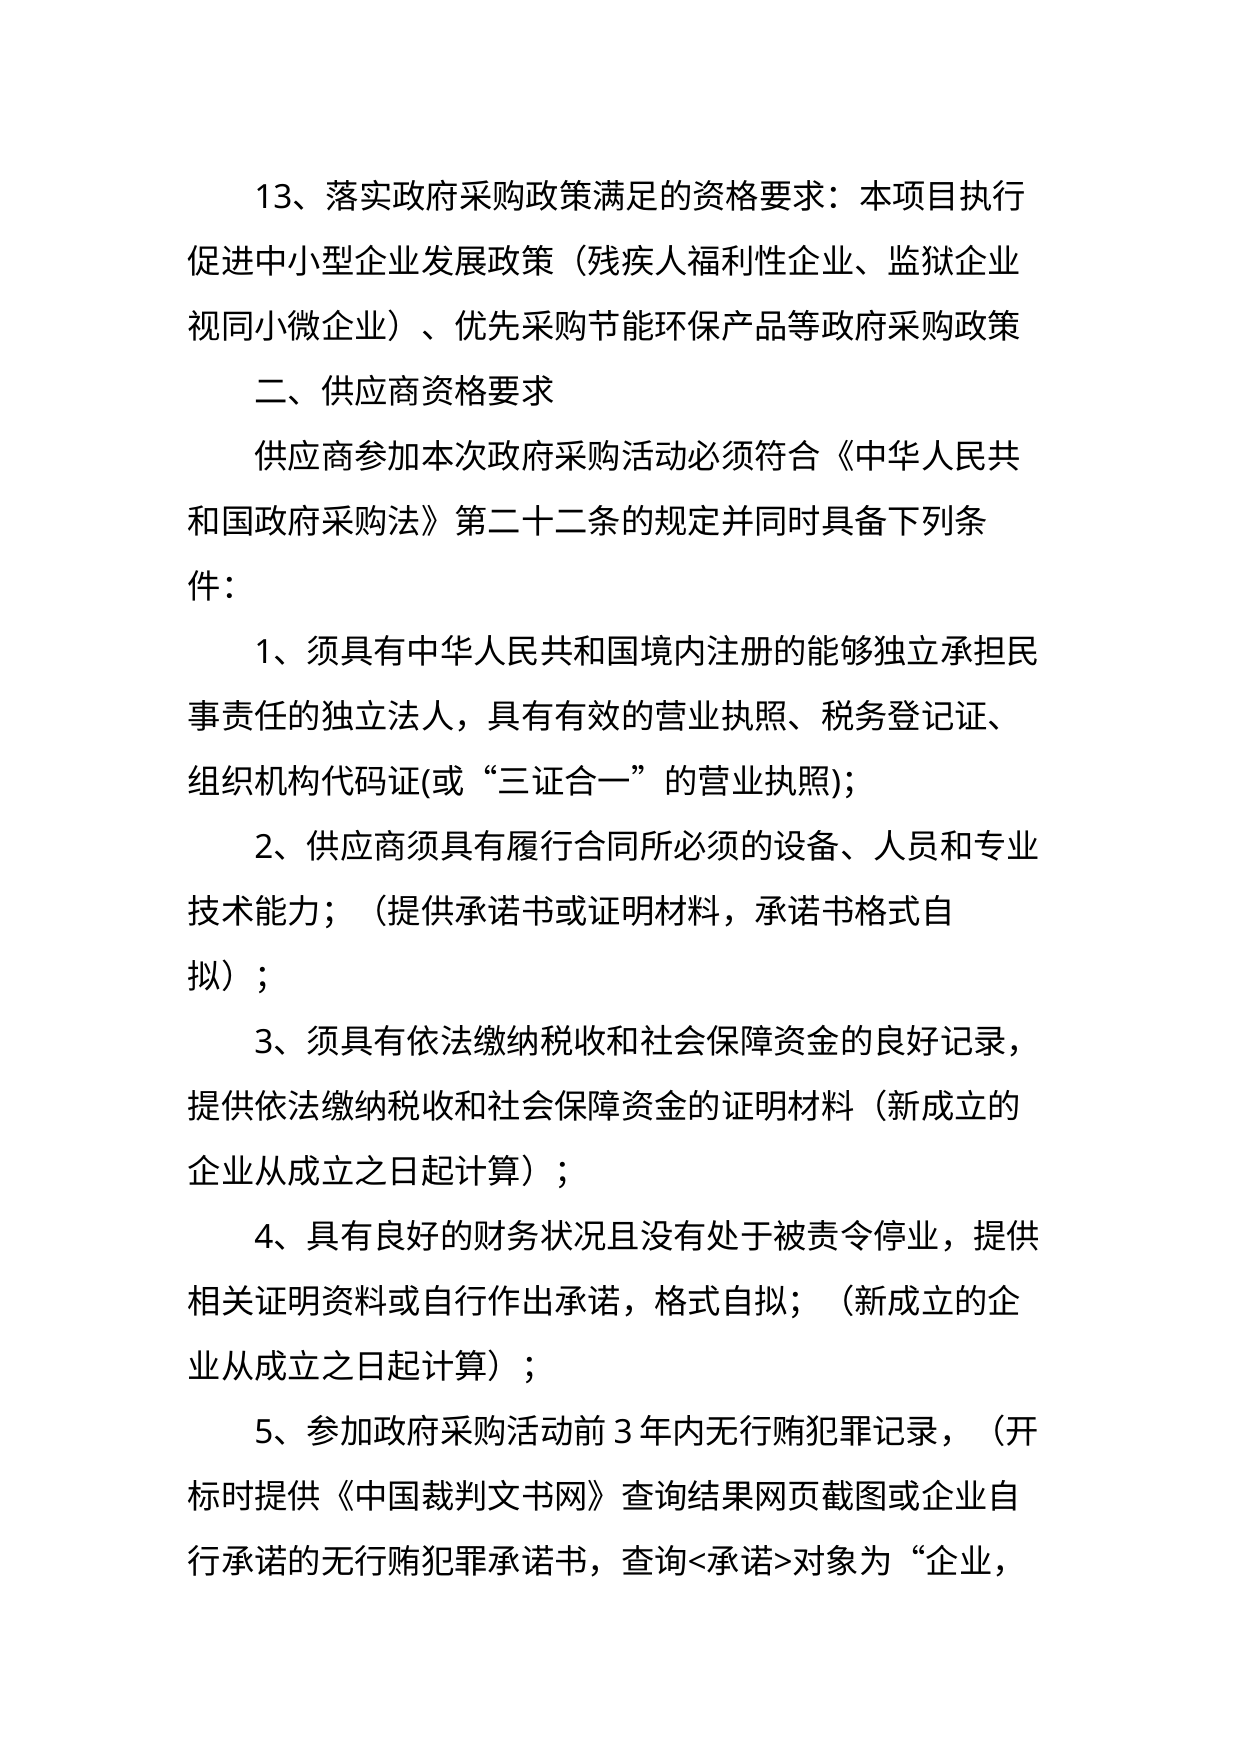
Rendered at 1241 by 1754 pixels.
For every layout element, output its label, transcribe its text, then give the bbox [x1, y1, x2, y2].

text 1、须具有中华人民共和国境内注册的能够独立承担民事责任的独立法人，具有有效的营业执照、税务登记证、组织机构代码证(或“三证合一”的营业执照)； [187, 617, 1053, 812]
text 2、供应商须具有履行合同所必须的设备、人员和专业技术能力；（提供承诺书或证明材料，承诺书格式自拟）； [187, 812, 1053, 1007]
text 供应商参加本次政府采购活动必须符合《中华人民共和国政府采购法》第二十二条的规定并同时具备下列条件： [187, 422, 1053, 617]
text 二、供应商资格要求 [187, 357, 1053, 422]
text 4、具有良好的财务状况且没有处于被责令停业，提供相关证明资料或自行作出承诺，格式自拟；（新成立的企业从成立之日起计算）； [187, 1202, 1053, 1397]
text 13、落实政府采购政策满足的资格要求：本项目执行促进中小型企业发展政策（残疾人福利性企业、监狱企业视同小微企业）、优先采购节能环保产品等政府采购政策 [187, 162, 1053, 357]
text 3、须具有依法缴纳税收和社会保障资金的良好记录，提供依法缴纳税收和社会保障资金的证明材料（新成立的企业从成立之日起计算）； [187, 1007, 1053, 1202]
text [187, 1397, 1053, 1592]
